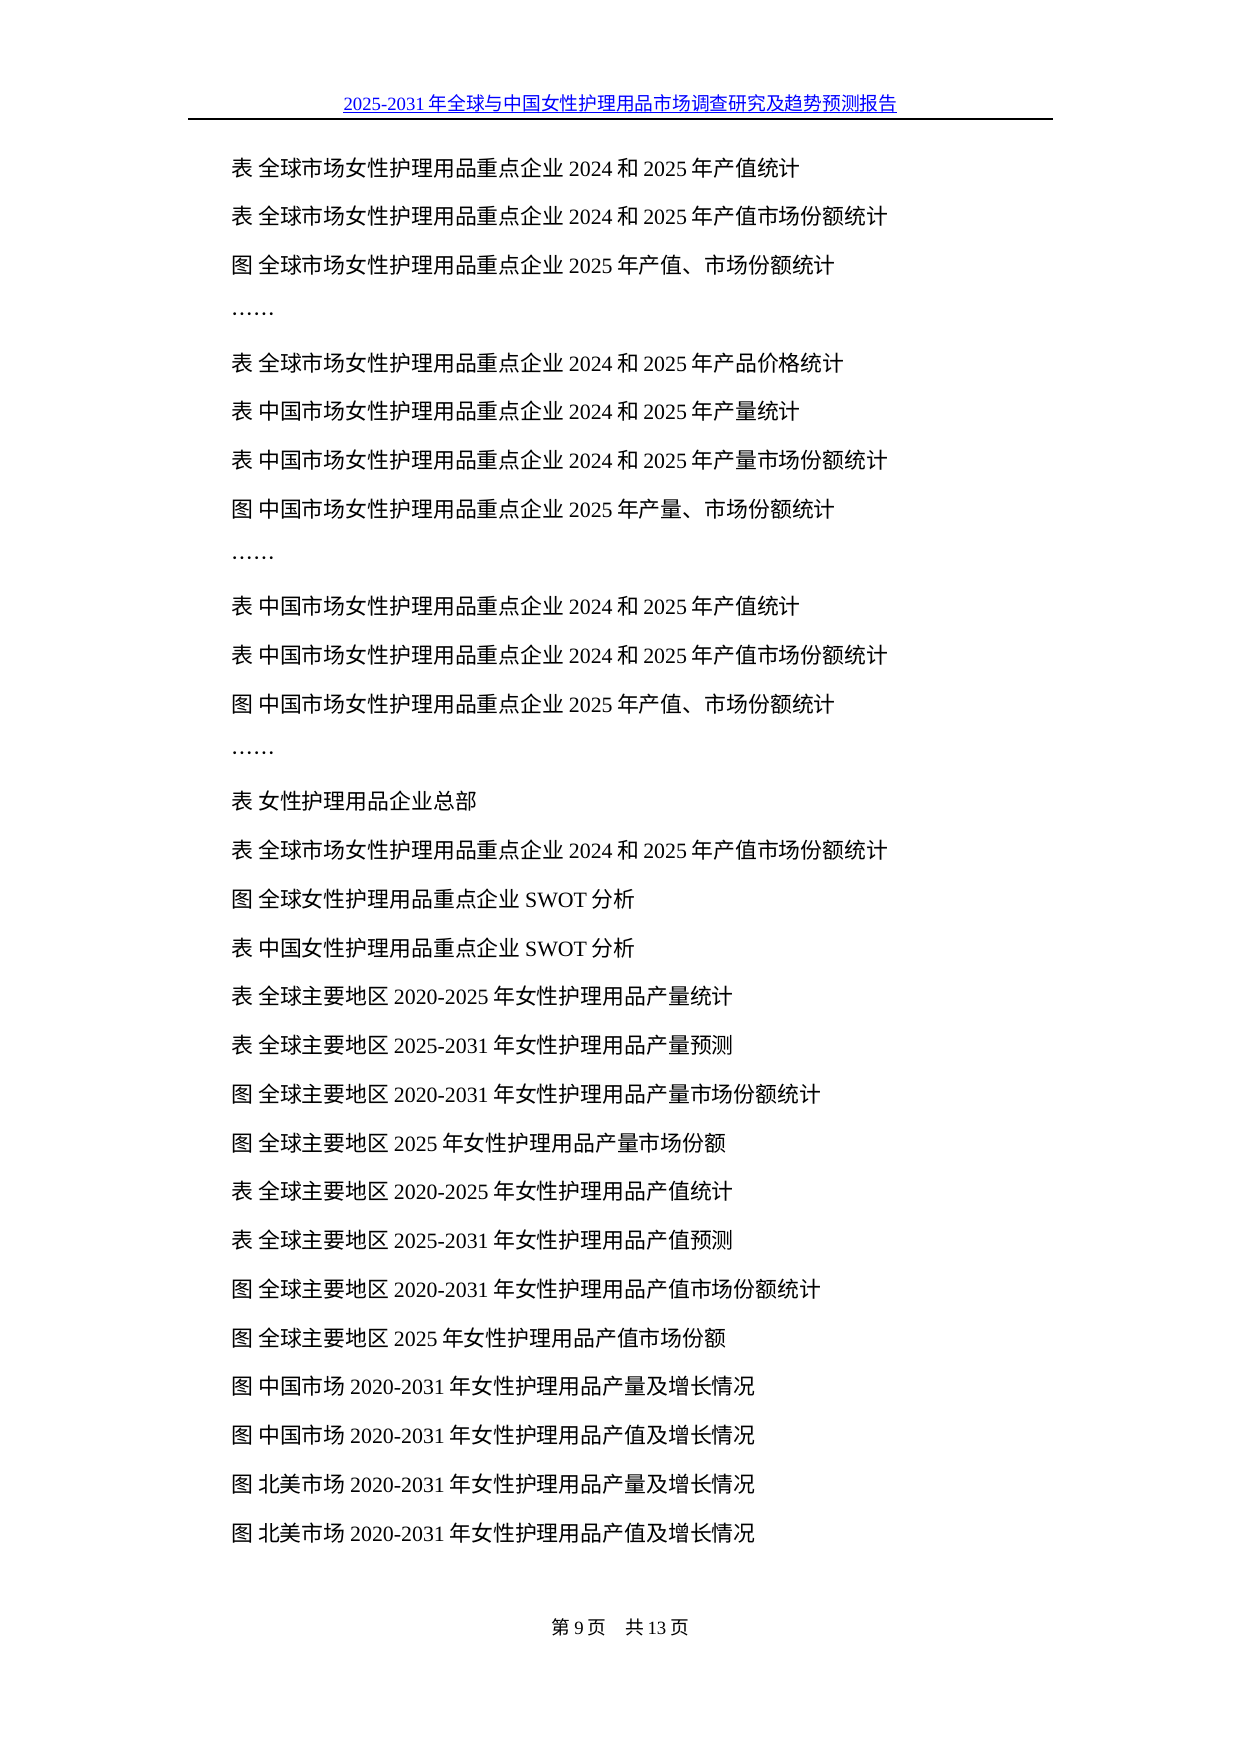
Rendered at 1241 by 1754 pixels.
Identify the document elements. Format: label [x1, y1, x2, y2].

text [187, 150, 1053, 1548]
